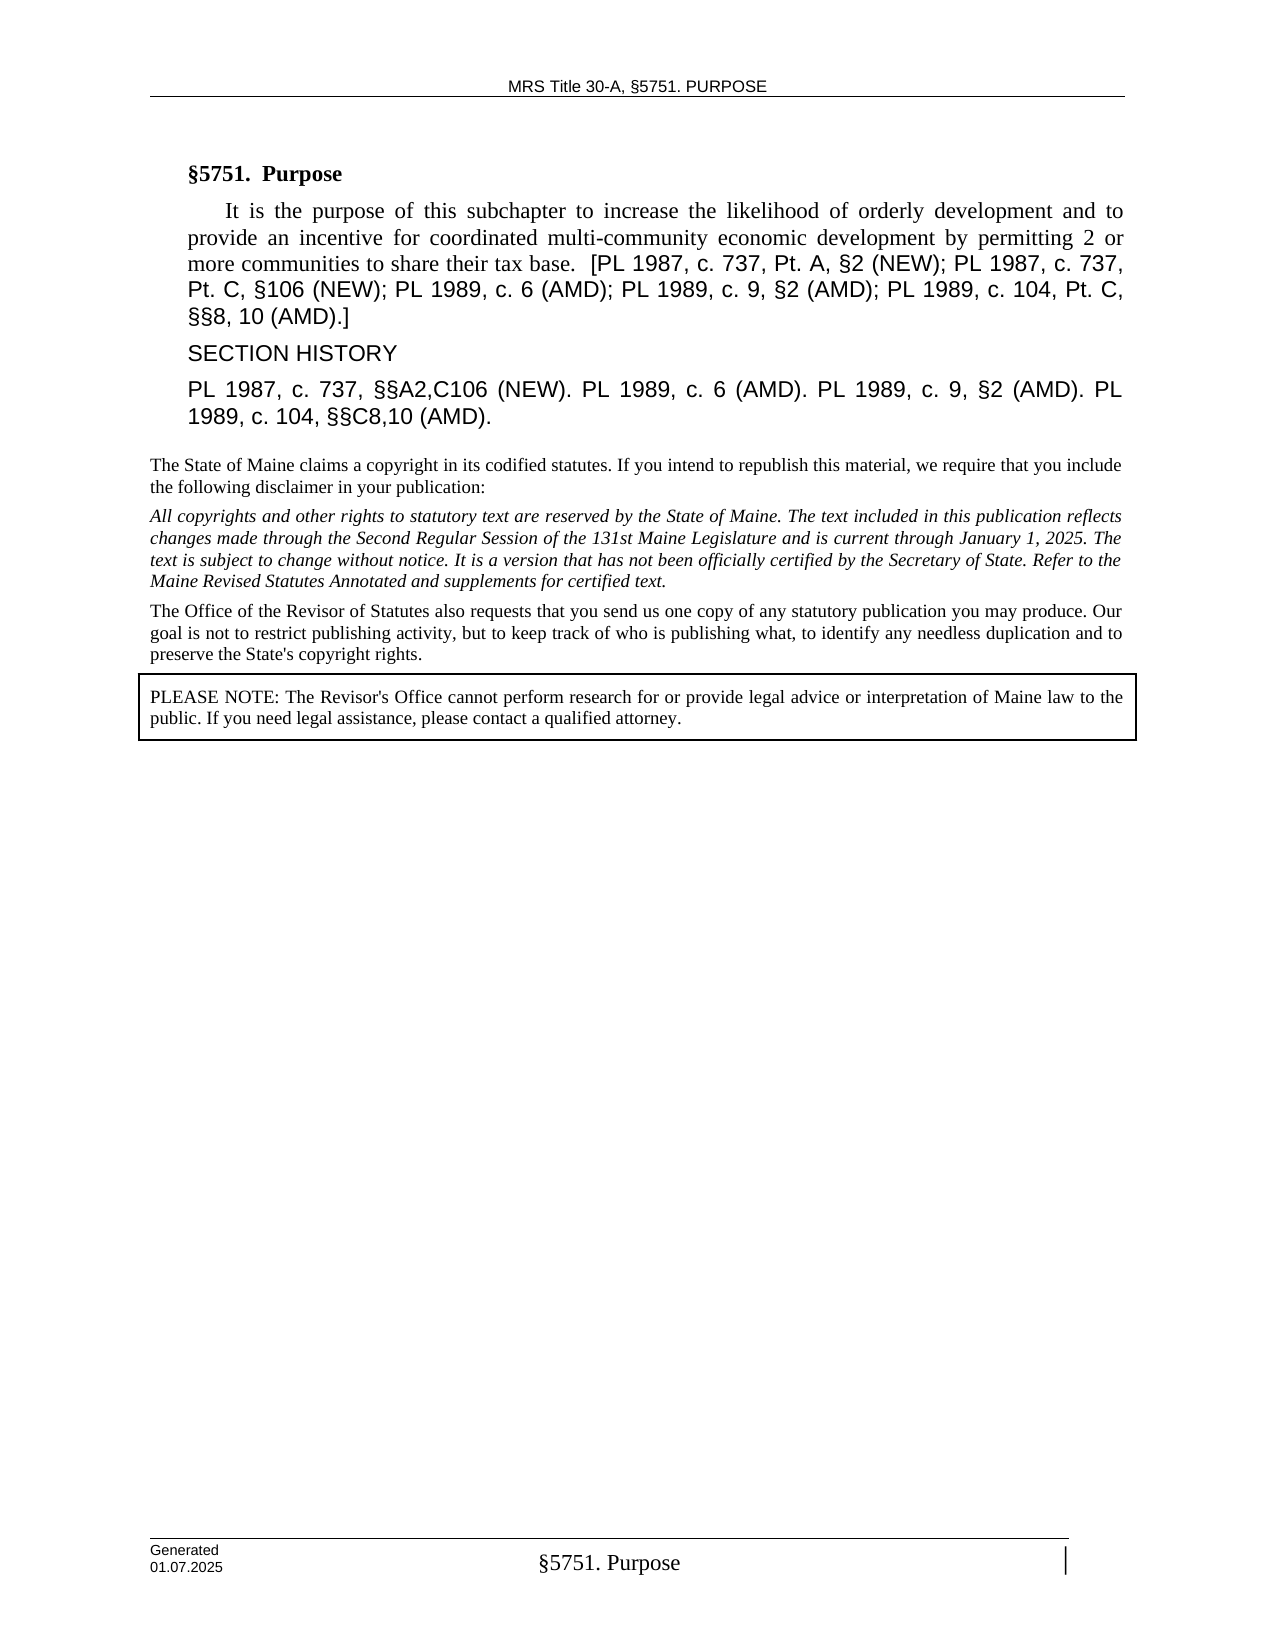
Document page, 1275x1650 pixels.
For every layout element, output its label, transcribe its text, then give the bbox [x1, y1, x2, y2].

text PL 1987, c. 737, §§A2,C106 (NEW). PL 1989, c. 6 (AMD). PL 1989, c. 9, §2 (AMD). PL 1989, c. 104, §§C8,10 (AMD). [187, 376, 1125, 429]
text The State of Maine claims a copyright in its codified statutes. If you intend to republish this material, we require that you include the following disclaimer in your publication: [150, 454, 1125, 497]
text PLEASE NOTE: The Revisor's Office cannot perform research for or provide legal advice or interpretation of Maine law to the public. If you need legal assistance, please contact a qualified attorney. [140, 675, 1135, 739]
text All copyrights and other rights to statutory text are reserved by the State of Maine. The text included in this publication reflects changes made through the Second Regular Session of the 131st Maine Legislature and is current through January 1, 2025 . The text is subject to change without notice. It is a version that has not been officially certified by the Secretary of State. Refer to the Maine Revised Statutes Annotated and supplements for certified text. [150, 505, 1125, 592]
text The Office of the Revisor of Statutes also requests that you send us one copy of any statutory publication you may produce. Our goal is not to restrict publishing activity, but to keep track of who is publishing what, to identify any needless duplication and to preserve the State's copyright rights. [150, 600, 1125, 665]
text It is the purpose of this subchapter to increase the likelihood of orderly development and to provide an incentive for coordinated multi-community economic development by permitting 2 or more communities to share their tax base. [PL 1987, c. 737, Pt. A, §2 (NEW); PL 1987, c. 737, Pt. C, §106 (NEW); PL 1989, c. 6 (AMD); PL 1989, c. 9, §2 (AMD); PL 1989, c. 104, Pt. C, §§8, 10 (AMD).] [187, 197, 1125, 329]
text §5751. Purpose [187, 160, 1125, 187]
text SECTION HISTORY [187, 339, 1125, 366]
